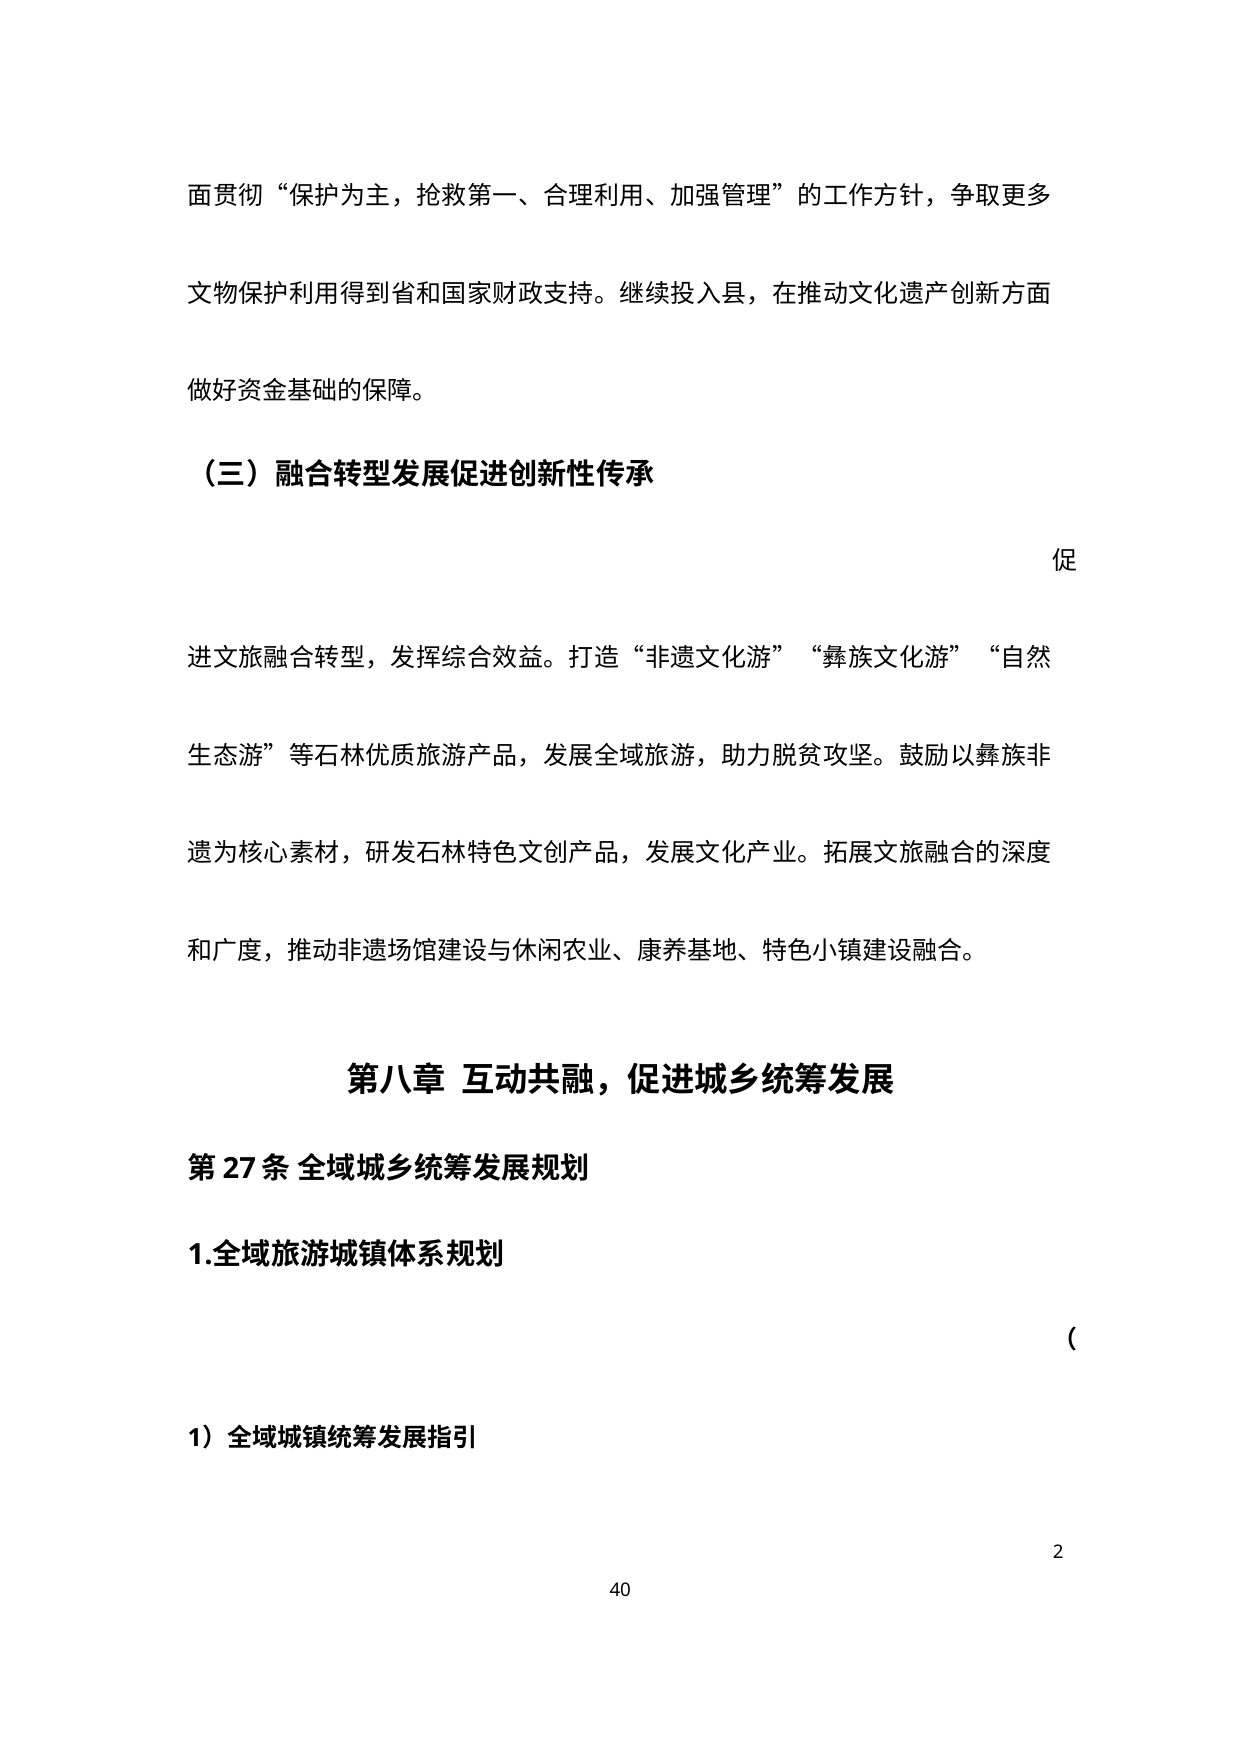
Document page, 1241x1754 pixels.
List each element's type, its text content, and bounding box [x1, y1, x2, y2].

text （1）全域城镇统筹发展指引 [187, 1305, 1053, 1468]
subtitle 第八章 互动共融，促进城乡统筹发展 [187, 1044, 1053, 1109]
subtitle 第27条 全域城乡统筹发展规划 [187, 1133, 1053, 1198]
text 1.全域旅游城镇体系规划 [187, 1219, 1053, 1284]
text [187, 161, 1053, 421]
text 促进文旅融合转型，发挥综合效益。打造“非遗文化游”“彝族文化游”“自然生态游”等石林优质旅游产品，发展全域旅游，助力脱贫攻坚。鼓励以彝族非遗为核心素材，研发石林特色文创产品，发展文化产业。拓展文旅融合的深度和广度，推动非遗场馆建设与休闲农业、康养基地、特色小镇建设融合。 [187, 526, 1053, 981]
text （三）融合转型发展促进创新性传承 [187, 439, 1053, 504]
